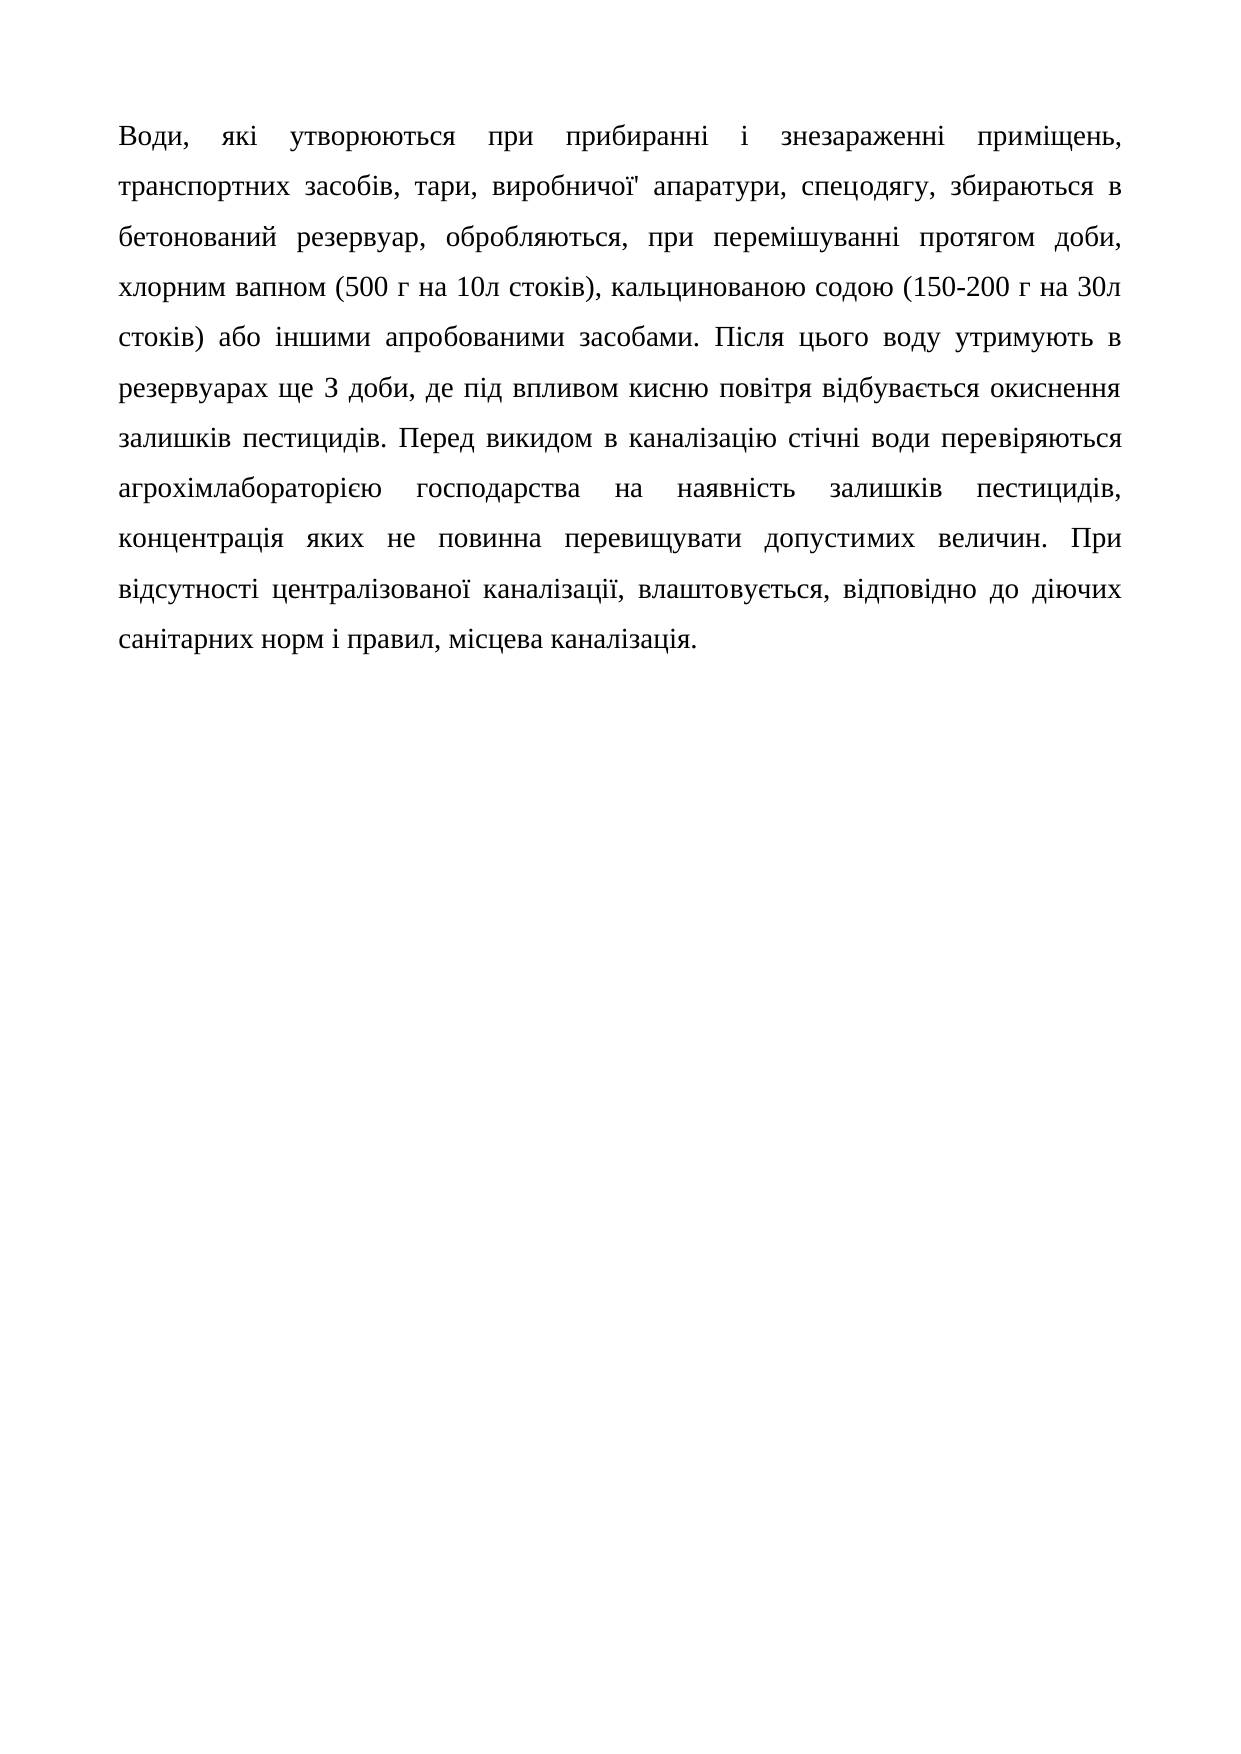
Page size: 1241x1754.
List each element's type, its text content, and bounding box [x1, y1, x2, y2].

text Води, які утворюються при прибиранні і знезараженні приміщень, транспортних засобів, тари, виробничої' апаратури, спецодягу, збираються в бетонований резервуар, обробляються, при перемішуванні протягом доби, хлорним вапном (500 г на 10л стоків), кальцинованою содою (150-200 г на 30л стоків) або іншими апробованими засобами. Після цього воду утримують в резервуарах ще З доби, де під впливом кисню повітря відбувається окиснення залишків пестицидів. Перед викидом в каналізацію стічні води перевіряються агрохімлабораторією господарства на наявність залишків пестицидів, концентрація яких не повинна перевищувати допустимих величин. При відсутності централізованої каналізації, влаштовується, відповідно до діючих санітарних норм і правил, місцева каналізація. [118, 118, 1122, 655]
